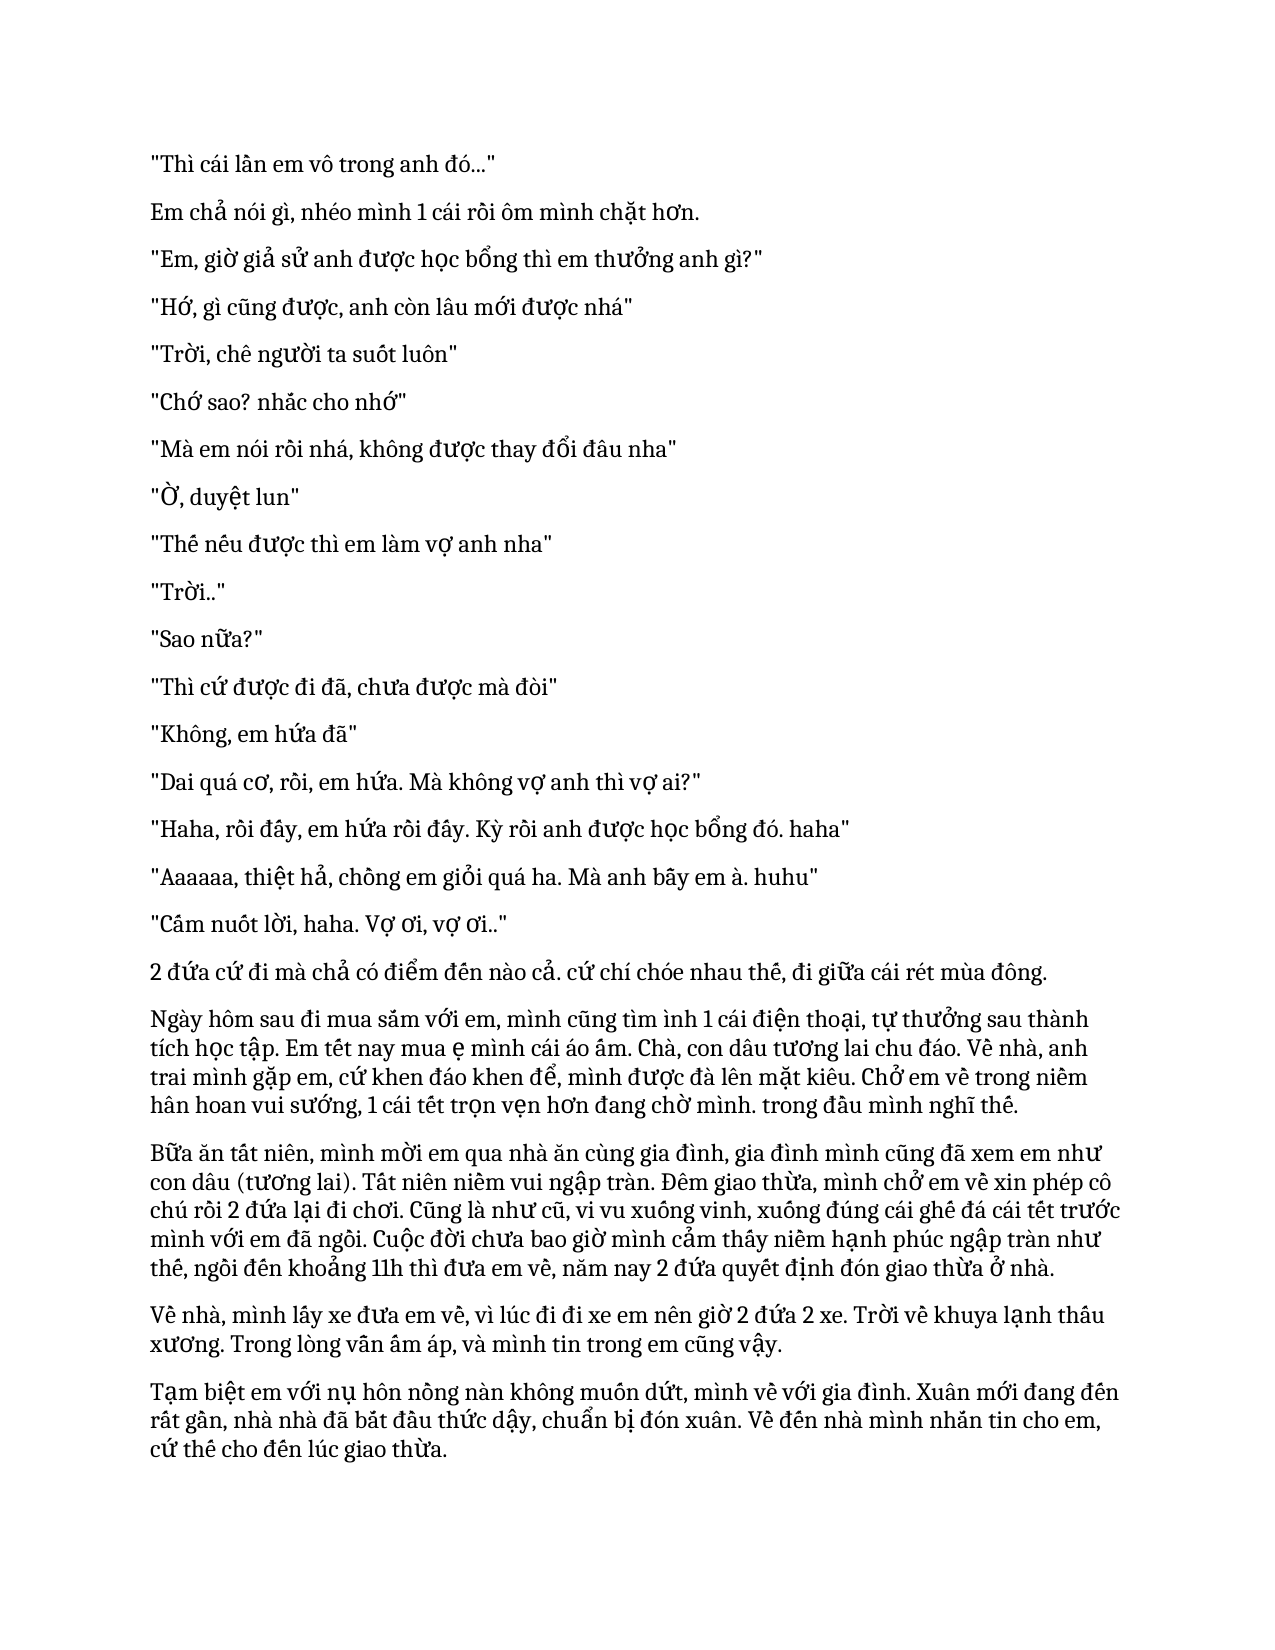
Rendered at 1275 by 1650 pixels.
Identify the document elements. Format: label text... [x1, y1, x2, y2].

text Về nhà, mình lấy xe đưa em về, vì lúc đi đi xe em nên giờ 2 đứa 2 xe. Trời về khuya lạnh thấu xương. Trong lòng vẫn ấm áp, và mình tin trong em cũng vậy. [150, 1301, 1125, 1359]
text "Dai quá cơ, rồi, em hứa. Mà không vợ anh thì vợ ai?" [150, 767, 1125, 796]
text "Thì cứ được đi đã, chưa được mà đòi" [150, 672, 1125, 701]
text "Sao nữa?" [150, 625, 1125, 654]
text "Cấm nuốt lời, haha. Vợ ơi, vợ ơi.." [150, 910, 1125, 939]
text "Thế nếu được thì em làm vợ anh nha" [150, 530, 1125, 559]
text "Aaaaaa, thiệt hả, chồng em giỏi quá ha. Mà anh bẫy em à. huhu" [150, 862, 1125, 891]
text Em chả nói gì, nhéo mình 1 cái rồi ôm mình chặt hơn. [150, 197, 1125, 226]
text "Chớ sao? nhắc cho nhớ" [150, 387, 1125, 416]
text Bữa ăn tất niên, mình mời em qua nhà ăn cùng gia đình, gia đình mình cũng đã xem em như con dâu (tương lai). Tất niên niềm vui ngập tràn. Đêm giao thừa, mình chở em về xin phép cô chú rồi 2 đứa lại đi chơi. Cũng là như cũ, vi vu xuống vinh, xuống đúng cái ghế đá cái tết trước mình với em đã ngồi. Cuộc đời chưa bao giờ mình cảm thấy niềm hạnh phúc ngập tràn như thế, ngồi đến khoảng 11h thì đưa em về, năm nay 2 đứa quyết định đón giao thừa ở nhà. [150, 1139, 1125, 1282]
text Tạm biệt em với nụ hôn nồng nàn không muốn dứt, mình về với gia đình. Xuân mới đang đến rất gần, nhà nhà đã bắt đầu thức dậy, chuẩn bị đón xuân. Về đến nhà mình nhắn tin cho em, cứ thế cho đến lúc giao thừa. [150, 1377, 1125, 1464]
text "Mà em nói rồi nhá, không được thay đổi đâu nha" [150, 435, 1125, 464]
text "Hớ, gì cũng được, anh còn lâu mới được nhá" [150, 292, 1125, 321]
text 2 đứa cứ đi mà chả có điểm đến nào cả. cứ chí chóe nhau thế, đi giữa cái rét mùa đông. [150, 957, 1125, 986]
text "Thì cái lần em vô trong anh đó..." [150, 150, 1125, 179]
text "Không, em hứa đã" [150, 720, 1125, 749]
text "Trời, chê người ta suốt luôn" [150, 340, 1125, 369]
text "Trời.." [150, 577, 1125, 606]
text "Haha, rồi đấy, em hứa rồi đấy. Kỳ rồi anh được học bổng đó. haha" [150, 815, 1125, 844]
text "Ờ, duyệt lun" [150, 482, 1125, 511]
text "Em, giờ giả sử anh được học bổng thì em thưởng anh gì?" [150, 245, 1125, 274]
text Ngày hôm sau đi mua sắm với em, mình cũng tìm ình 1 cái điện thoại, tự thưởng sau thành tích học tập. Em tết nay mua ẹ mình cái áo ấm. Chà, con dâu tương lai chu đáo. Về nhà, anh trai mình gặp em, cứ khen đáo khen để, mình được đà lên mặt kiêu. Chở em về trong niềm hân hoan vui sướng, 1 cái tết trọn vẹn hơn đang chờ mình. trong đầu mình nghĩ thế. [150, 1005, 1125, 1120]
